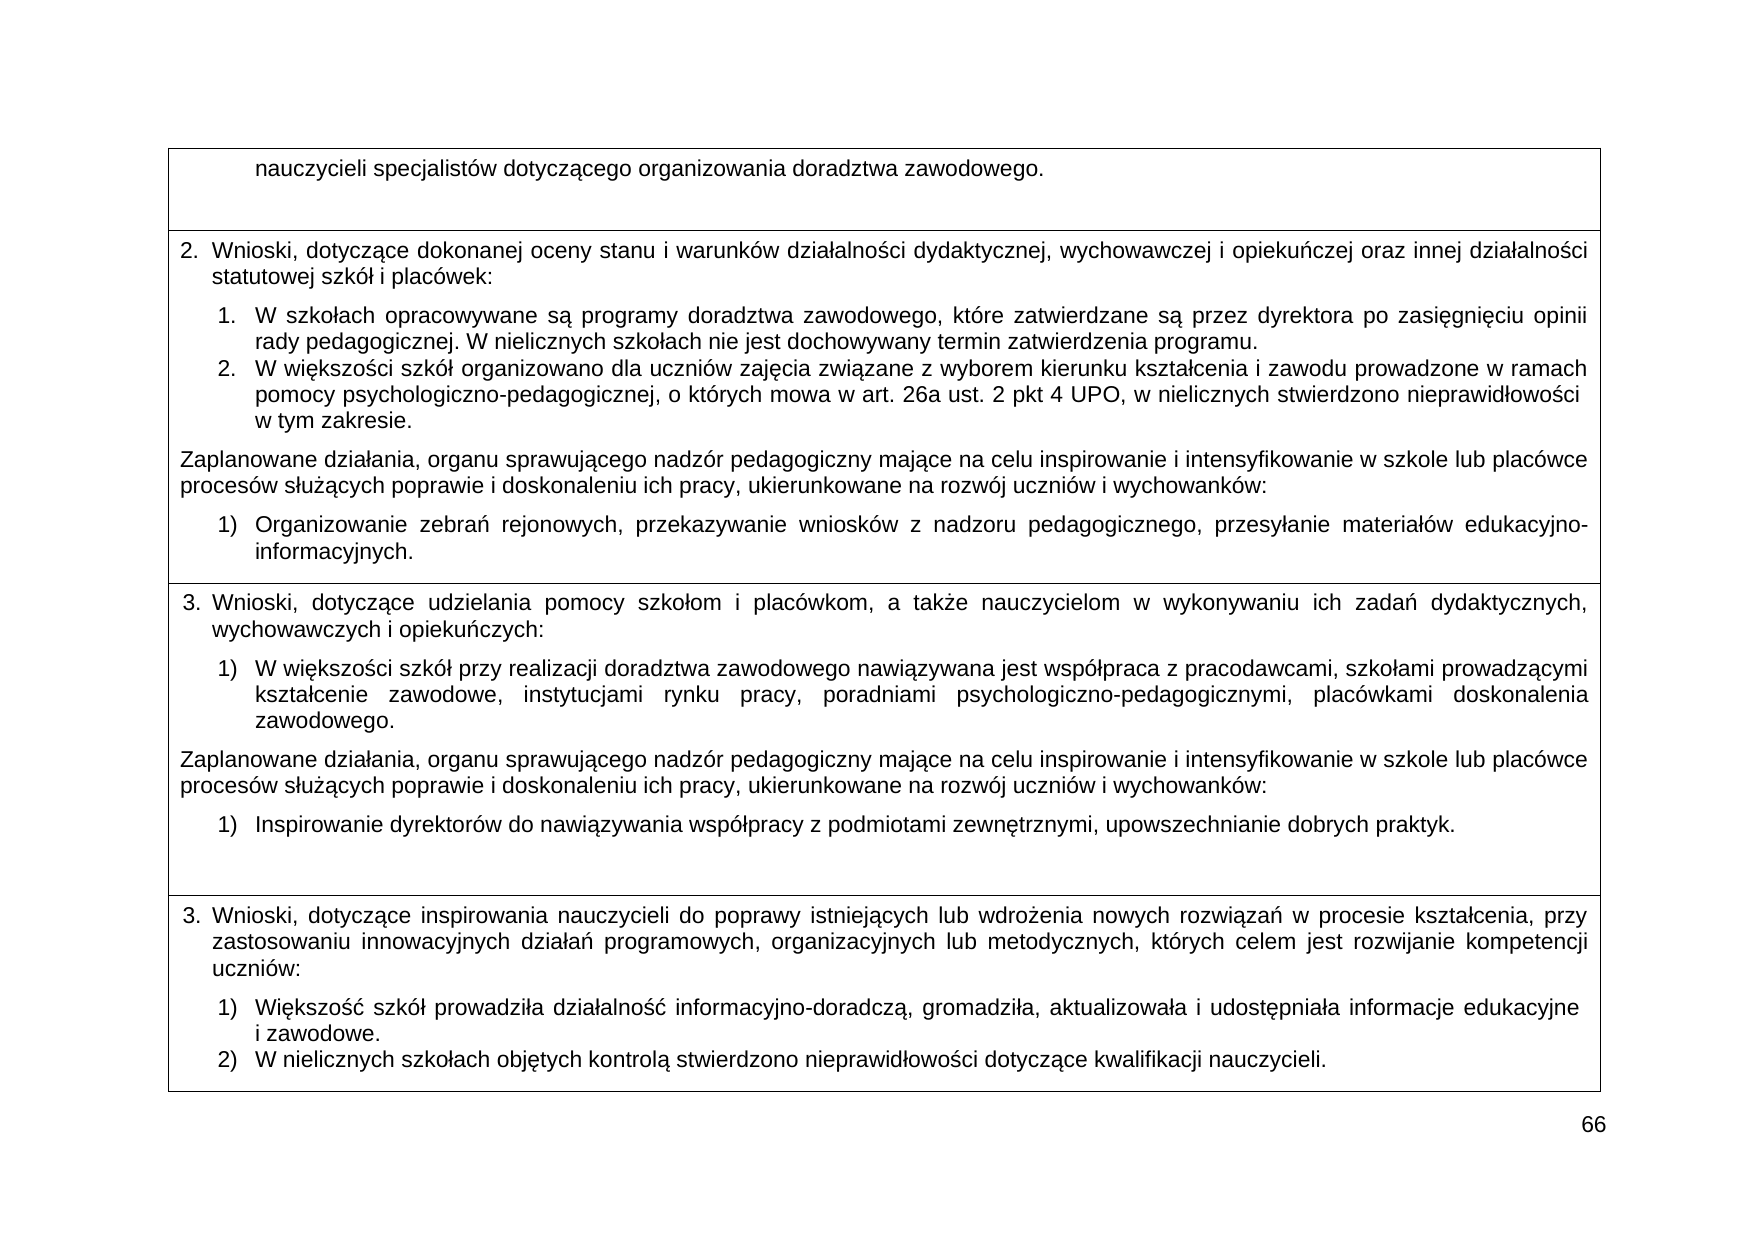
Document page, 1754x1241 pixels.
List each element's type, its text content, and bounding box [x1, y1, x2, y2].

table_cell Wnioski, dotyczące dokonanej oceny stanu i warunków działalności dydaktycznej, wychowawczej i opiekuńczej oraz innej działalności statutowej szkół i placówek: W szkołach opracowywane są programy doradztwa zawodowego, które zatwierdzane są przez dyrektora po zasięgnięciu opinii rady pedagogicznej. W nielicznych szkołach nie jest dochowywany termin zatwierdzenia programu. W większości szkół organizowano dla uczniów zajęcia związane z wyborem kierunku kształcenia i zawodu prowadzone w ramach pomocy psychologiczno-pedagogicznej, o których mowa w art. 26a ust. 2 pkt 4 UPO, w nielicznych stwierdzono nieprawidłowości w tym zakresie. Zaplanowane działania, organu sprawującego nadzór pedagogiczny mające na celu inspirowanie i intensyfikowanie w szkole lub placówce procesów służących poprawie i doskonaleniu ich pracy, ukierunkowane na rozwój uczniów i wychowanków: Organizowanie zebrań rejonowych, przekazywanie wniosków z nadzoru pedagogicznego, przesyłanie materiałów edukacyjno-informacyjnych. [169, 231, 1600, 582]
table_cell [169, 149, 1600, 229]
table_cell Wnioski, dotyczące udzielania pomocy szkołom i placówkom, a także nauczycielom w wykonywaniu ich zadań dydaktycznych, wychowawczych i opiekuńczych: W większości szkół przy realizacji doradztwa zawodowego nawiązywana jest współpraca z pracodawcami, szkołami prowadzącymi kształcenie zawodowe, instytucjami rynku pracy, poradniami psychologiczno-pedagogicznymi, placówkami doskonalenia zawodowego. Zaplanowane działania, organu sprawującego nadzór pedagogiczny mające na celu inspirowanie i intensyfikowanie w szkole lub placówce procesów służących poprawie i doskonaleniu ich pracy, ukierunkowane na rozwój uczniów i wychowanków: Inspirowanie dyrektorów do nawiązywania współpracy z podmiotami zewnętrznymi, upowszechnianie dobrych praktyk. [169, 584, 1600, 895]
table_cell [169, 896, 1600, 1091]
